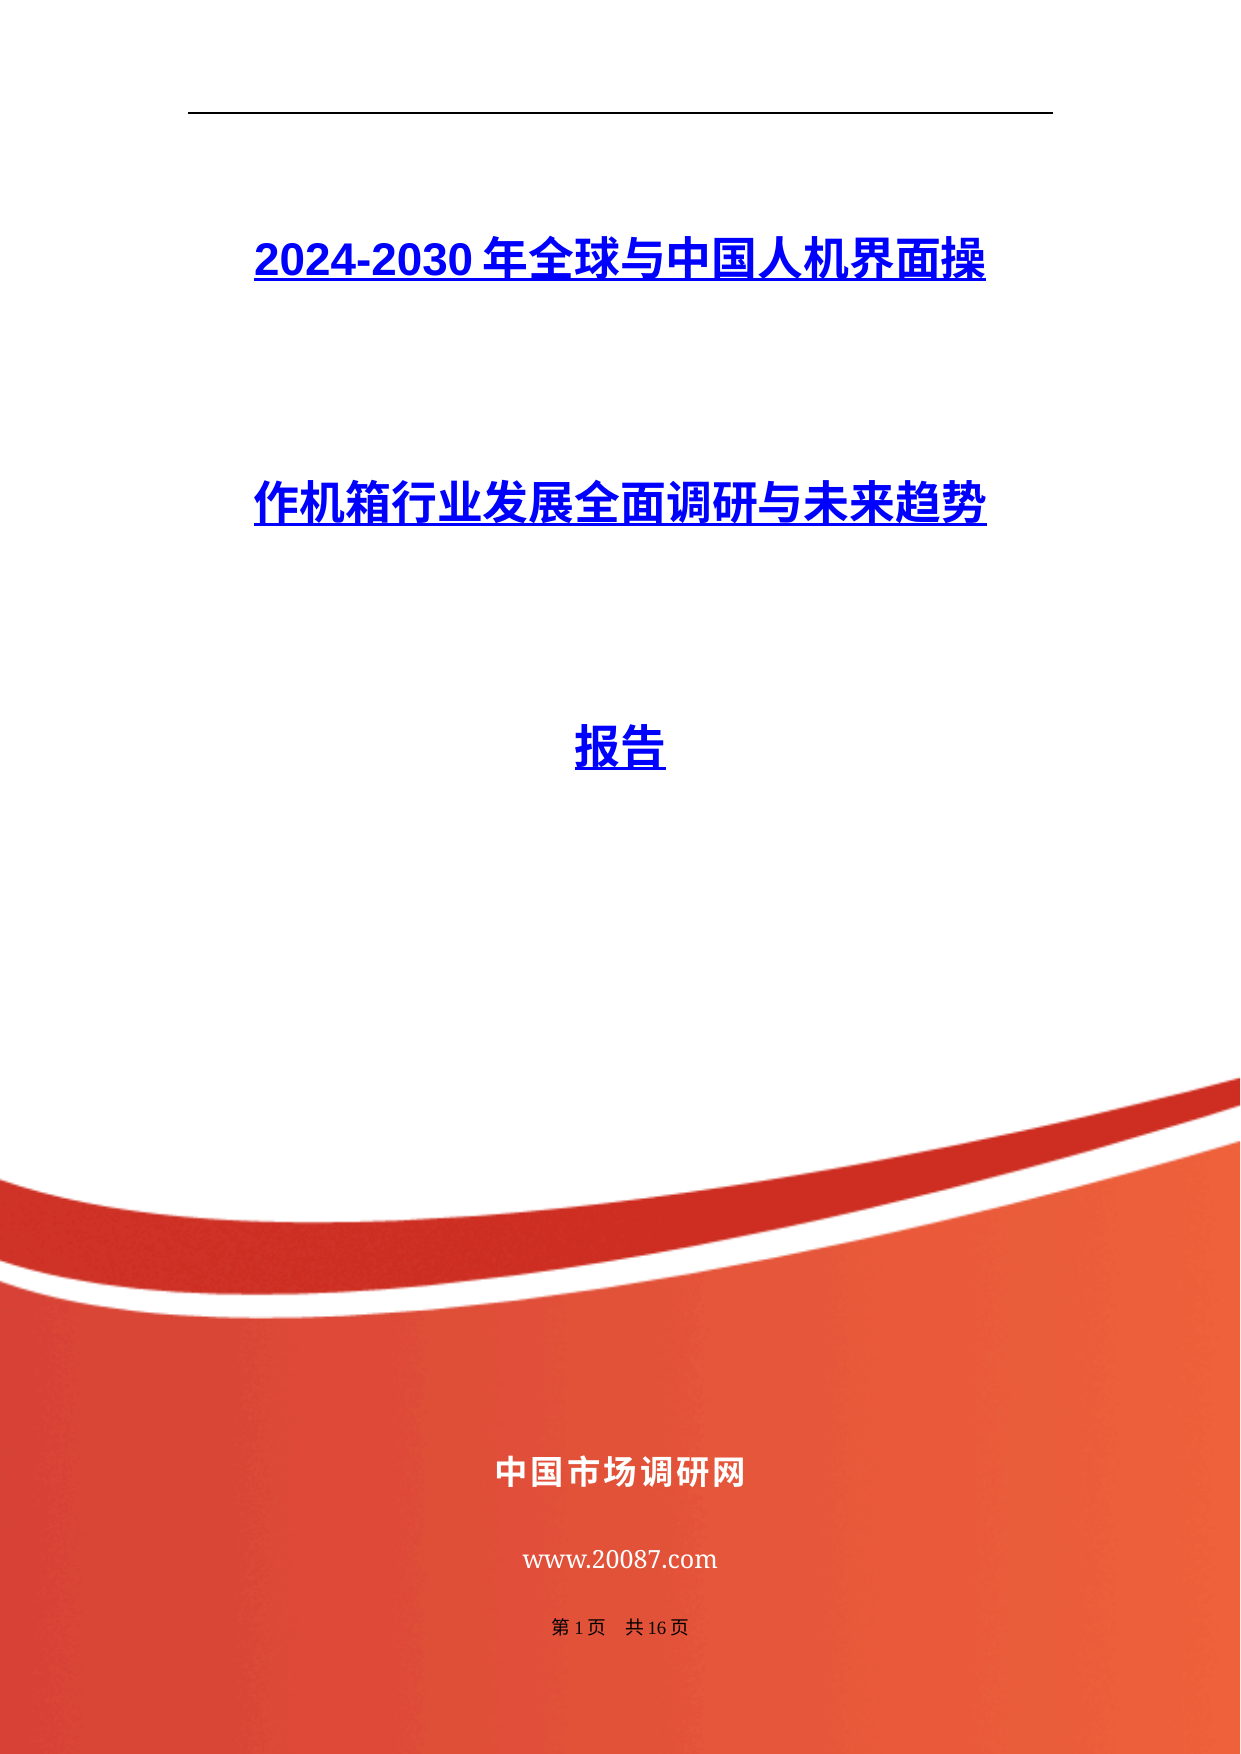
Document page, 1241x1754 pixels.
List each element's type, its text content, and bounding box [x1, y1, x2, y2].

picture [0, 1006, 1241, 1754]
text www.20087.com [187, 1526, 1053, 1591]
subtitle 中国市场调研网 [187, 1437, 1053, 1502]
table_header 2024-2030年全球与中国人机界面操作机箱行业发展全面调研与未来趋势报告 [188, 207, 1053, 871]
